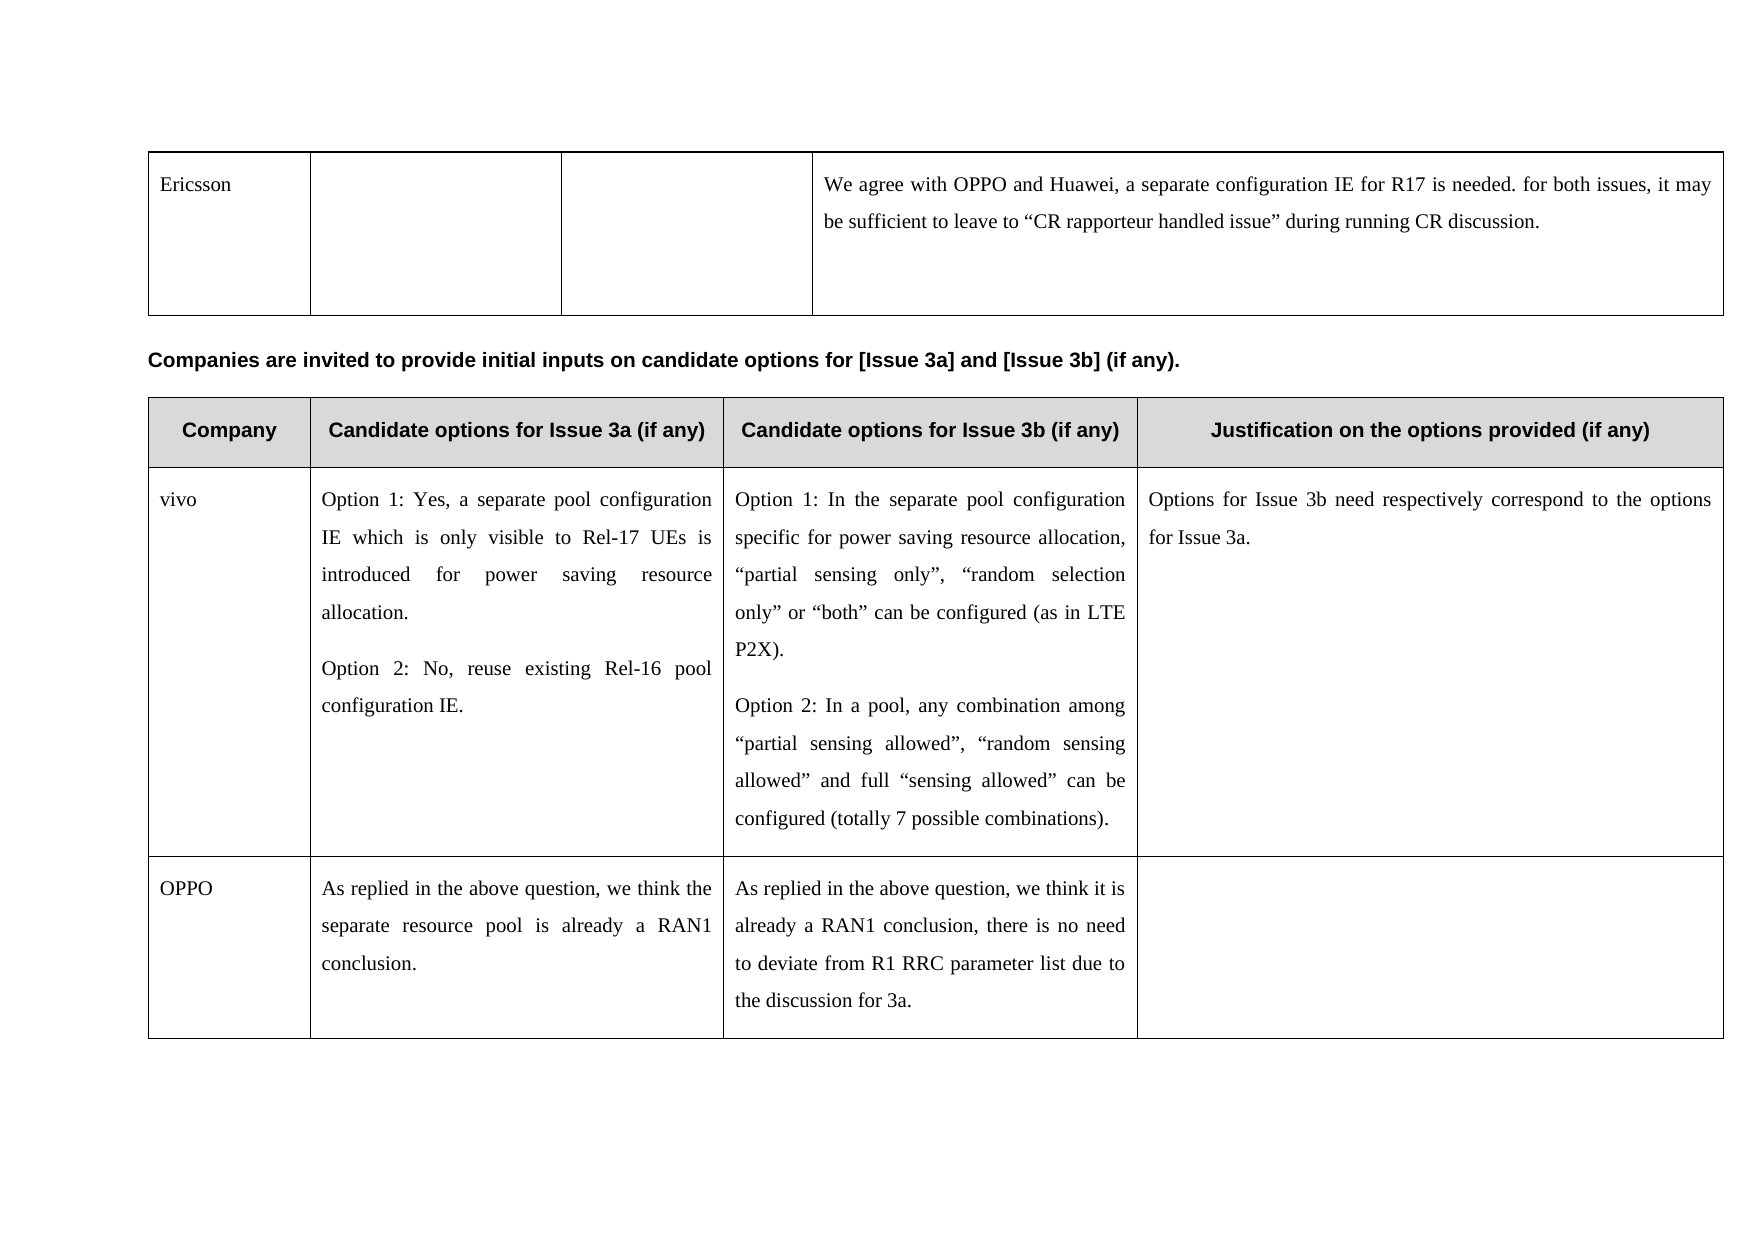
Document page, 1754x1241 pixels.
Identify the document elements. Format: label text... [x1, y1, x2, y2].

table_header Justification on the options provided (if any) [1138, 398, 1723, 467]
table_cell [1138, 857, 1723, 1038]
table_header Candidate options for Issue 3a (if any) [311, 398, 723, 467]
table_cell [311, 153, 561, 315]
table_cell As replied in the above question, we think it is already a RAN1 conclusion, there is no need to deviate from R1 RRC parameter list due to the discussion for 3a. [724, 857, 1137, 1038]
table_cell Option 1: In the separate pool configuration specific for power saving resource allocation, “partial sensing only”, “random selection only” or “both” can be configured (as in LTE P2X). Option 2: In a pool, any combination among “partial sensing allowed”, “random sensing allowed” and full “sensing allowed” can be configured (totally 7 possible combinations). [724, 468, 1137, 856]
table_header Candidate options for Issue 3b (if any) [724, 398, 1137, 467]
table_cell Options for Issue 3b need respectively correspond to the options for Issue 3a. [1138, 468, 1723, 856]
table_cell Ericsson [149, 153, 310, 315]
table_cell Option 1: Yes, a separate pool configuration IE which is only visible to Rel-17 UEs is introduced for power saving resource allocation. Option 2: No, reuse existing Rel-16 pool configuration IE. [311, 468, 723, 856]
table_cell We agree with OPPO and Huawei, a separate configuration IE for R17 is needed. for both issues, it may be sufficient to leave to “CR rapporteur handled issue” during running CR discussion. [813, 153, 1723, 315]
table_cell As replied in the above question, we think the separate resource pool is already a RAN1 conclusion. [311, 857, 723, 1038]
table_cell vivo [149, 468, 310, 856]
table_header Company [149, 398, 310, 467]
text Companies are invited to provide initial inputs on candidate options for [Issue 3a] and [Issue 3b] (if any). [148, 341, 1724, 378]
table_cell OPPO [149, 857, 310, 1038]
table_cell [562, 153, 812, 315]
